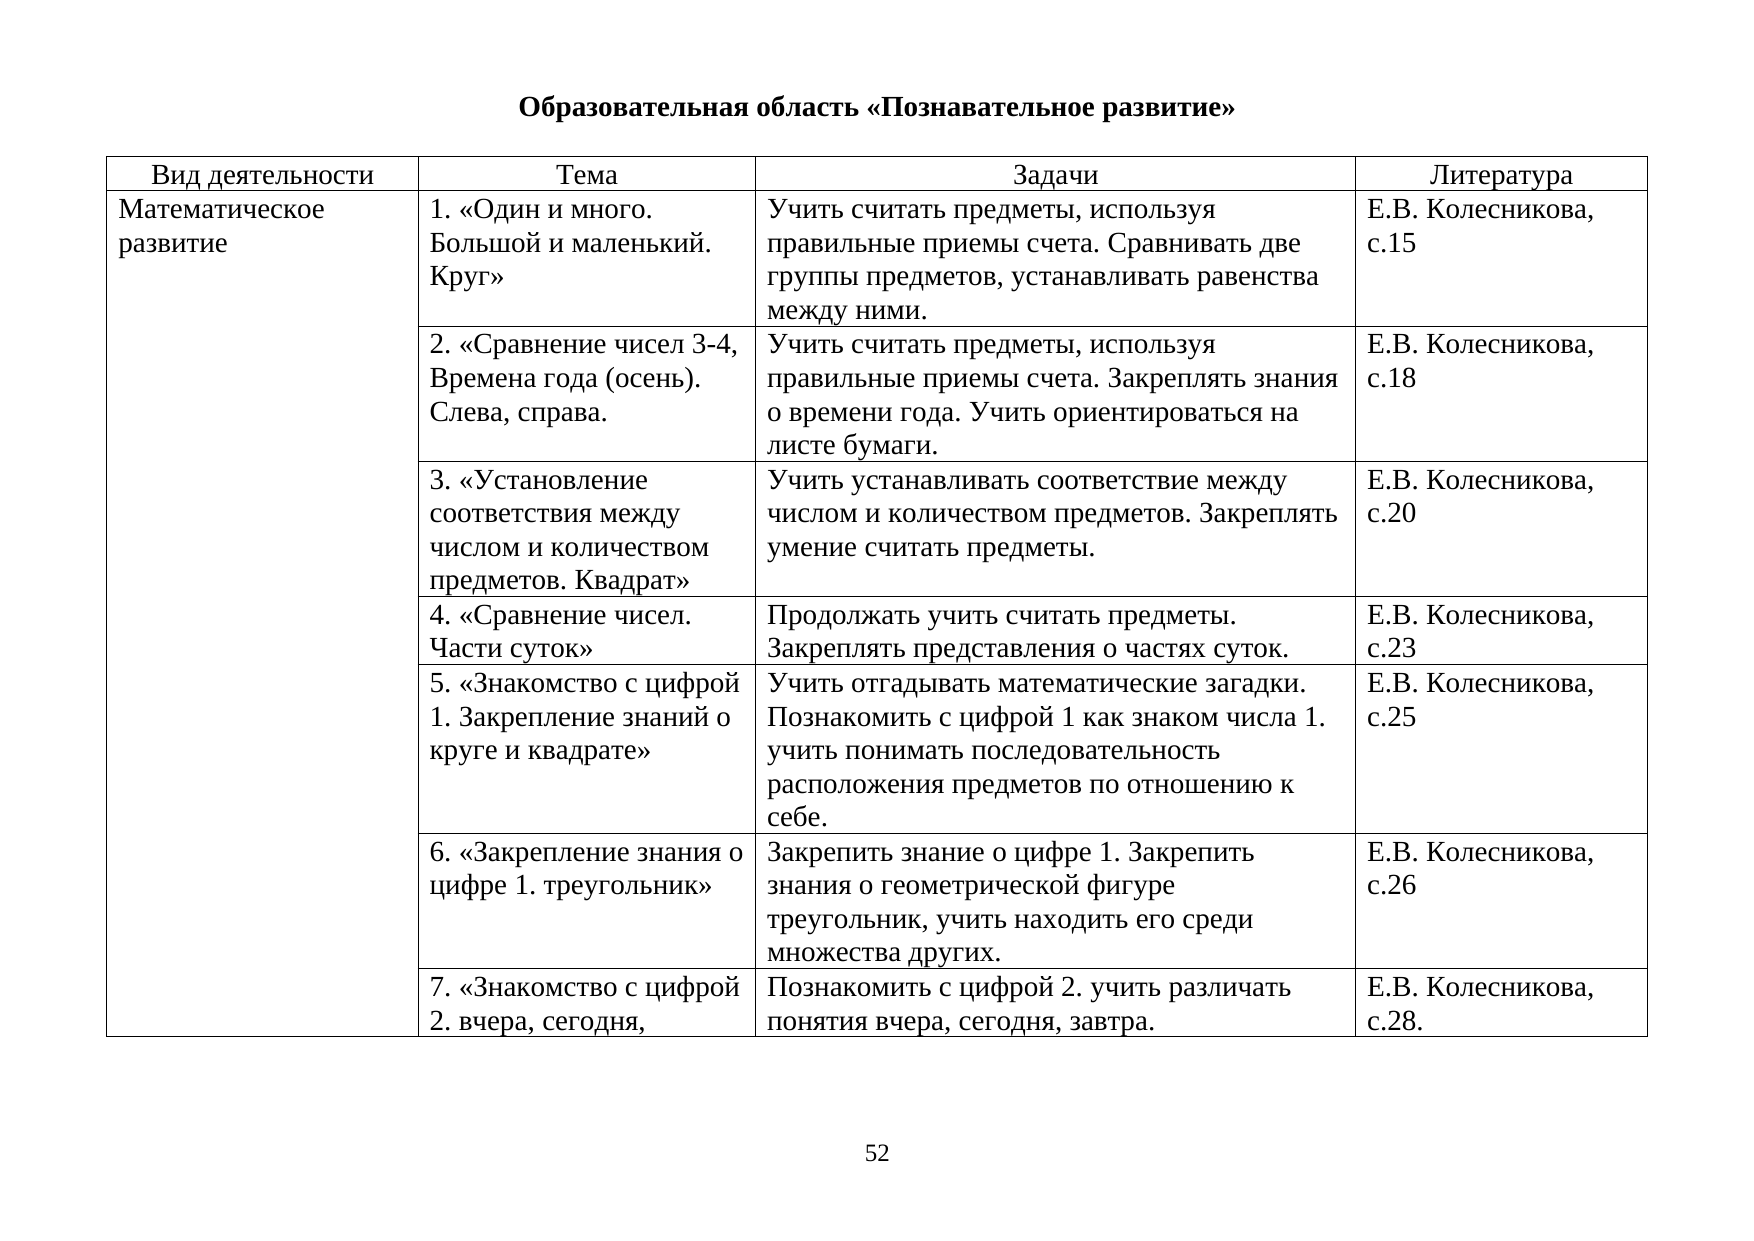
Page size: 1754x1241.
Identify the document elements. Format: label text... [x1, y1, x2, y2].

table_cell Учить устанавливать соответствие между числом и количеством предметов. Закреплять умение считать предметы. [756, 462, 1355, 596]
table_cell Учить считать предметы, используя правильные приемы счета. Сравнивать две группы предметов, устанавливать равенства между ними. [756, 191, 1355, 326]
table_cell Е.В. Колесникова, с.23 [1356, 597, 1647, 664]
table_cell Е.В. Колесникова, с.18 [1356, 327, 1647, 461]
table_cell Закрепить знание о цифре 1. Закрепить знания о геометрической фигуре треугольник, учить находить его среди множества других. [756, 834, 1355, 968]
text Образовательная область «Познавательное развитие» [118, 89, 1636, 122]
table_header Вид деятельности [107, 157, 418, 190]
table_cell 3. «Установление соответствия между числом и количеством предметов. Квадрат» [419, 462, 755, 596]
table_header Литература [1356, 157, 1647, 190]
table_cell 4. «Сравнение чисел. Части суток» [419, 597, 755, 664]
table_cell Учить отгадывать математические загадки. Познакомить с цифрой 1 как знаком числа 1. учить понимать последовательность расположения предметов по отношению к себе. [756, 665, 1355, 833]
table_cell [1356, 969, 1647, 1036]
table_cell 1. «Один и много. Большой и маленький. Круг» [419, 191, 755, 326]
table_cell 2. «Сравнение чисел 3-4, Времена года (осень). Слева, справа. [419, 327, 755, 461]
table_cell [756, 969, 1355, 1036]
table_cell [419, 969, 755, 1036]
table_header Задачи [756, 157, 1355, 190]
table_cell Учить считать предметы, используя правильные приемы счета. Закреплять знания о времени года. Учить ориентироваться на листе бумаги. [756, 327, 1355, 461]
table_cell Е.В. Колесникова, с.25 [1356, 665, 1647, 833]
table_cell 6. «Закрепление знания о цифре 1. треугольник» [419, 834, 755, 968]
table_cell Продолжать учить считать предметы. Закреплять представления о частях суток. [756, 597, 1355, 664]
table_cell 5. «Знакомство с цифрой 1. Закрепление знаний о круге и квадрате» [419, 665, 755, 833]
table_cell Е.В. Колесникова, с.15 [1356, 191, 1647, 326]
table_cell Математическое развитие Исследование объектов живой и неживой природы, экспериментирование. Познание предметного мира, освоение безопасного поведения [107, 191, 418, 1036]
table_cell Е.В. Колесникова, с.26 [1356, 834, 1647, 968]
table_cell Е.В. Колесникова, с.20 [1356, 462, 1647, 596]
table_header Тема [419, 157, 755, 190]
